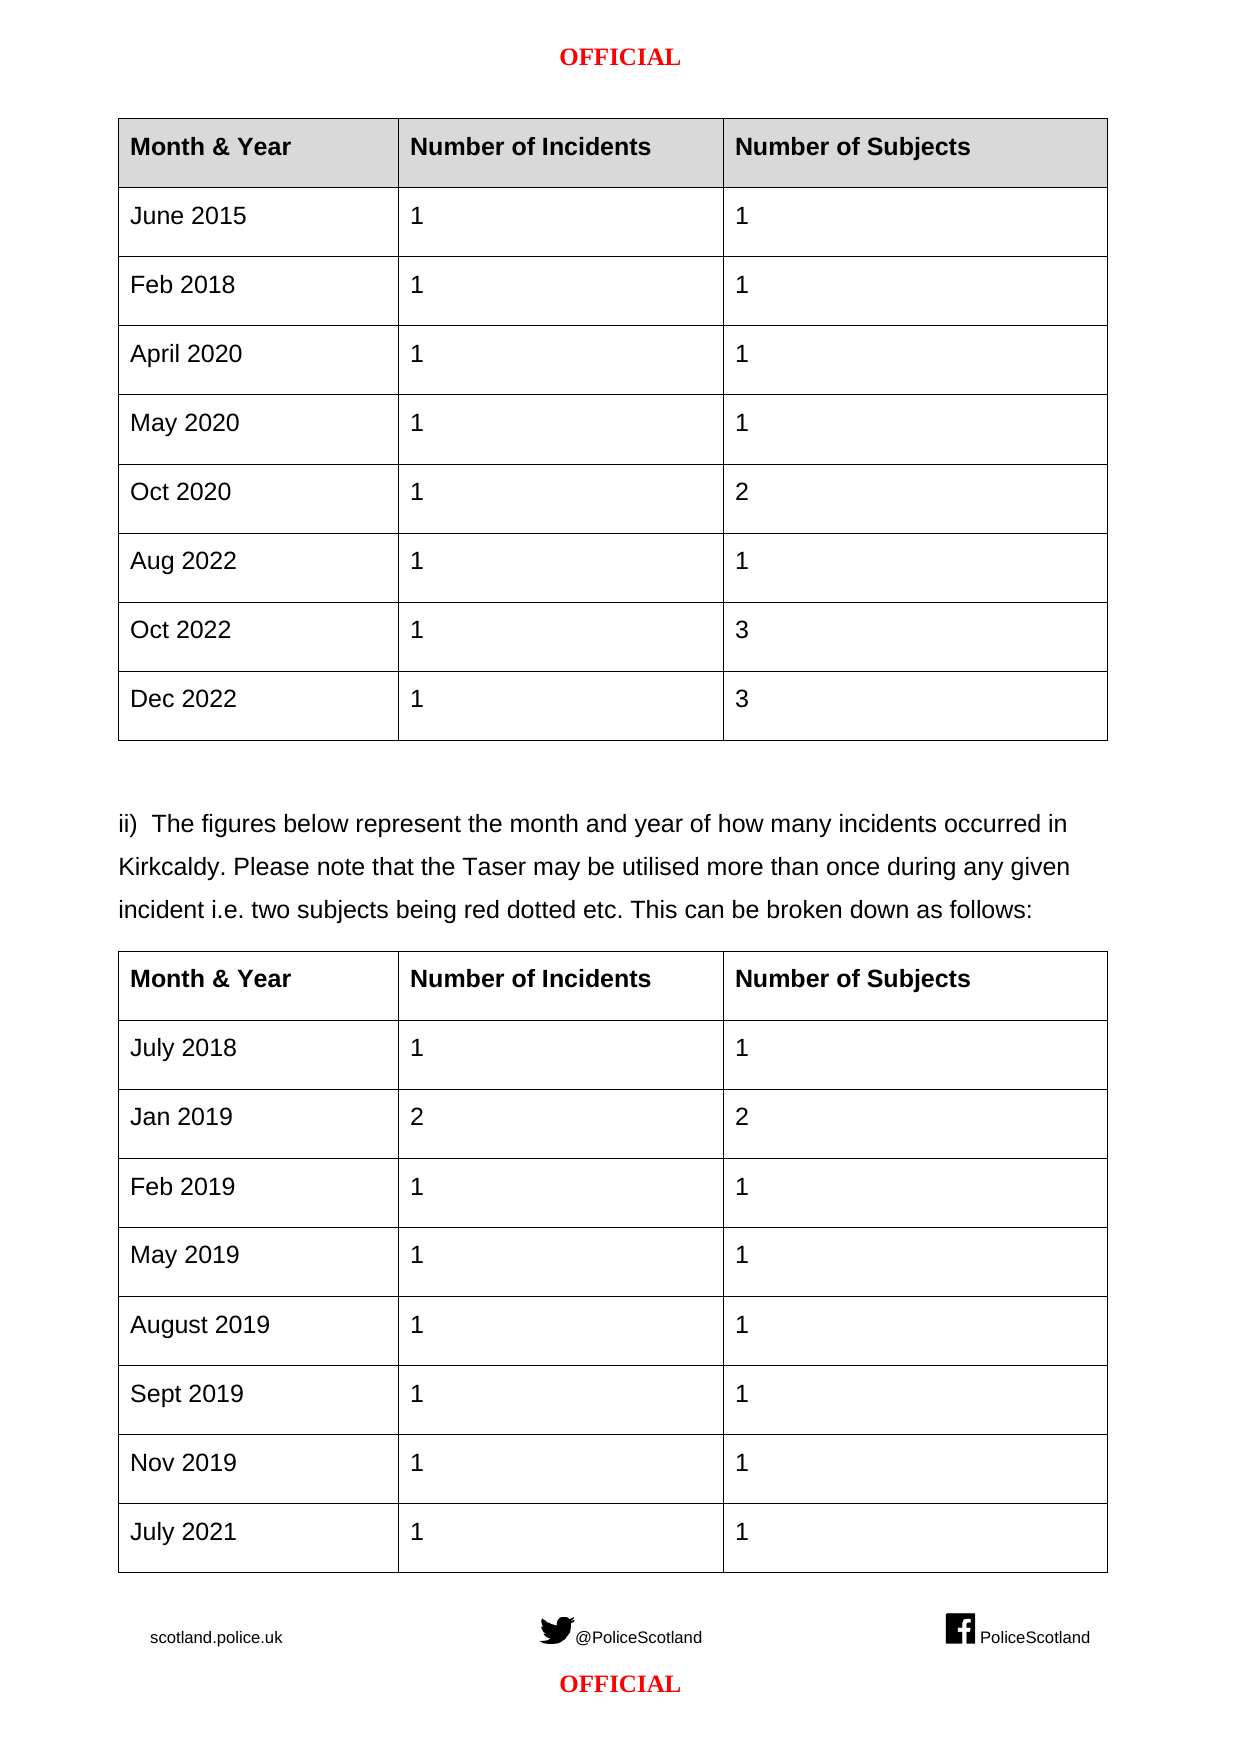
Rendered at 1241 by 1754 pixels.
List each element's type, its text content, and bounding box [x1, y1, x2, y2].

table_cell 1 [399, 1021, 723, 1089]
table_header Number of Incidents [399, 119, 723, 187]
table_cell 3 [724, 672, 1107, 740]
table_cell 1 [724, 257, 1107, 325]
table_cell Feb 2019 [119, 1159, 398, 1227]
table_cell 1 [724, 188, 1107, 256]
table_cell 1 [399, 1297, 723, 1365]
table_cell July 2018 [119, 1021, 398, 1089]
table_cell Feb 2018 [119, 257, 398, 325]
table_cell Oct 2020 [119, 465, 398, 532]
table_cell 1 [399, 1504, 723, 1572]
table_header Month & Year [119, 119, 398, 187]
text ii) The figures below represent the month and year of how many incidents occurred in Kirkcaldy. Please note that the Taser may be utilised more than once during any given incident i.e. two subjects being red dotted etc. This can be broken down as follows: [118, 809, 1122, 924]
table_cell 1 [724, 326, 1107, 394]
table_cell 1 [399, 1435, 723, 1503]
table_cell 1 [399, 188, 723, 256]
table_cell 1 [724, 1228, 1107, 1296]
table_header Number of Incidents [399, 952, 723, 1020]
table_cell June 2015 [119, 188, 398, 256]
table_header Number of Subjects [724, 119, 1107, 187]
table_cell Aug 2022 [119, 534, 398, 602]
table_cell 1 [724, 1366, 1107, 1434]
table_cell May 2019 [119, 1228, 398, 1296]
table_cell 1 [724, 1297, 1107, 1365]
table_cell 1 [399, 603, 723, 671]
table_cell 1 [724, 1504, 1107, 1572]
table_header Number of Subjects [724, 952, 1107, 1020]
table_cell Jan 2019 [119, 1090, 398, 1158]
table_cell 1 [399, 1366, 723, 1434]
table_cell 1 [724, 1159, 1107, 1227]
table_cell 1 [724, 1435, 1107, 1503]
table_cell Sept 2019 [119, 1366, 398, 1434]
table_cell 1 [724, 395, 1107, 463]
table_cell 1 [399, 534, 723, 602]
table_header Month & Year [119, 952, 398, 1020]
table_cell Nov 2019 [119, 1435, 398, 1503]
table_cell 1 [724, 534, 1107, 602]
table_cell May 2020 [119, 395, 398, 463]
picture [538, 1617, 575, 1644]
table_cell 1 [399, 395, 723, 463]
table_cell 1 [399, 257, 723, 325]
table_cell 1 [399, 1228, 723, 1296]
table_cell 3 [724, 603, 1107, 671]
table_cell 1 [399, 465, 723, 532]
table_cell Oct 2022 [119, 603, 398, 671]
table_cell 2 [724, 465, 1107, 532]
table_cell July 2021 [119, 1504, 398, 1572]
table_cell 1 [399, 1159, 723, 1227]
table_cell August 2019 [119, 1297, 398, 1365]
table_cell April 2020 [119, 326, 398, 394]
table_cell Dec 2022 [119, 672, 398, 740]
table_cell 2 [724, 1090, 1107, 1158]
table_cell 1 [399, 326, 723, 394]
table_cell 2 [399, 1090, 723, 1158]
picture [945, 1613, 976, 1644]
table_cell 1 [724, 1021, 1107, 1089]
table_cell 1 [399, 672, 723, 740]
